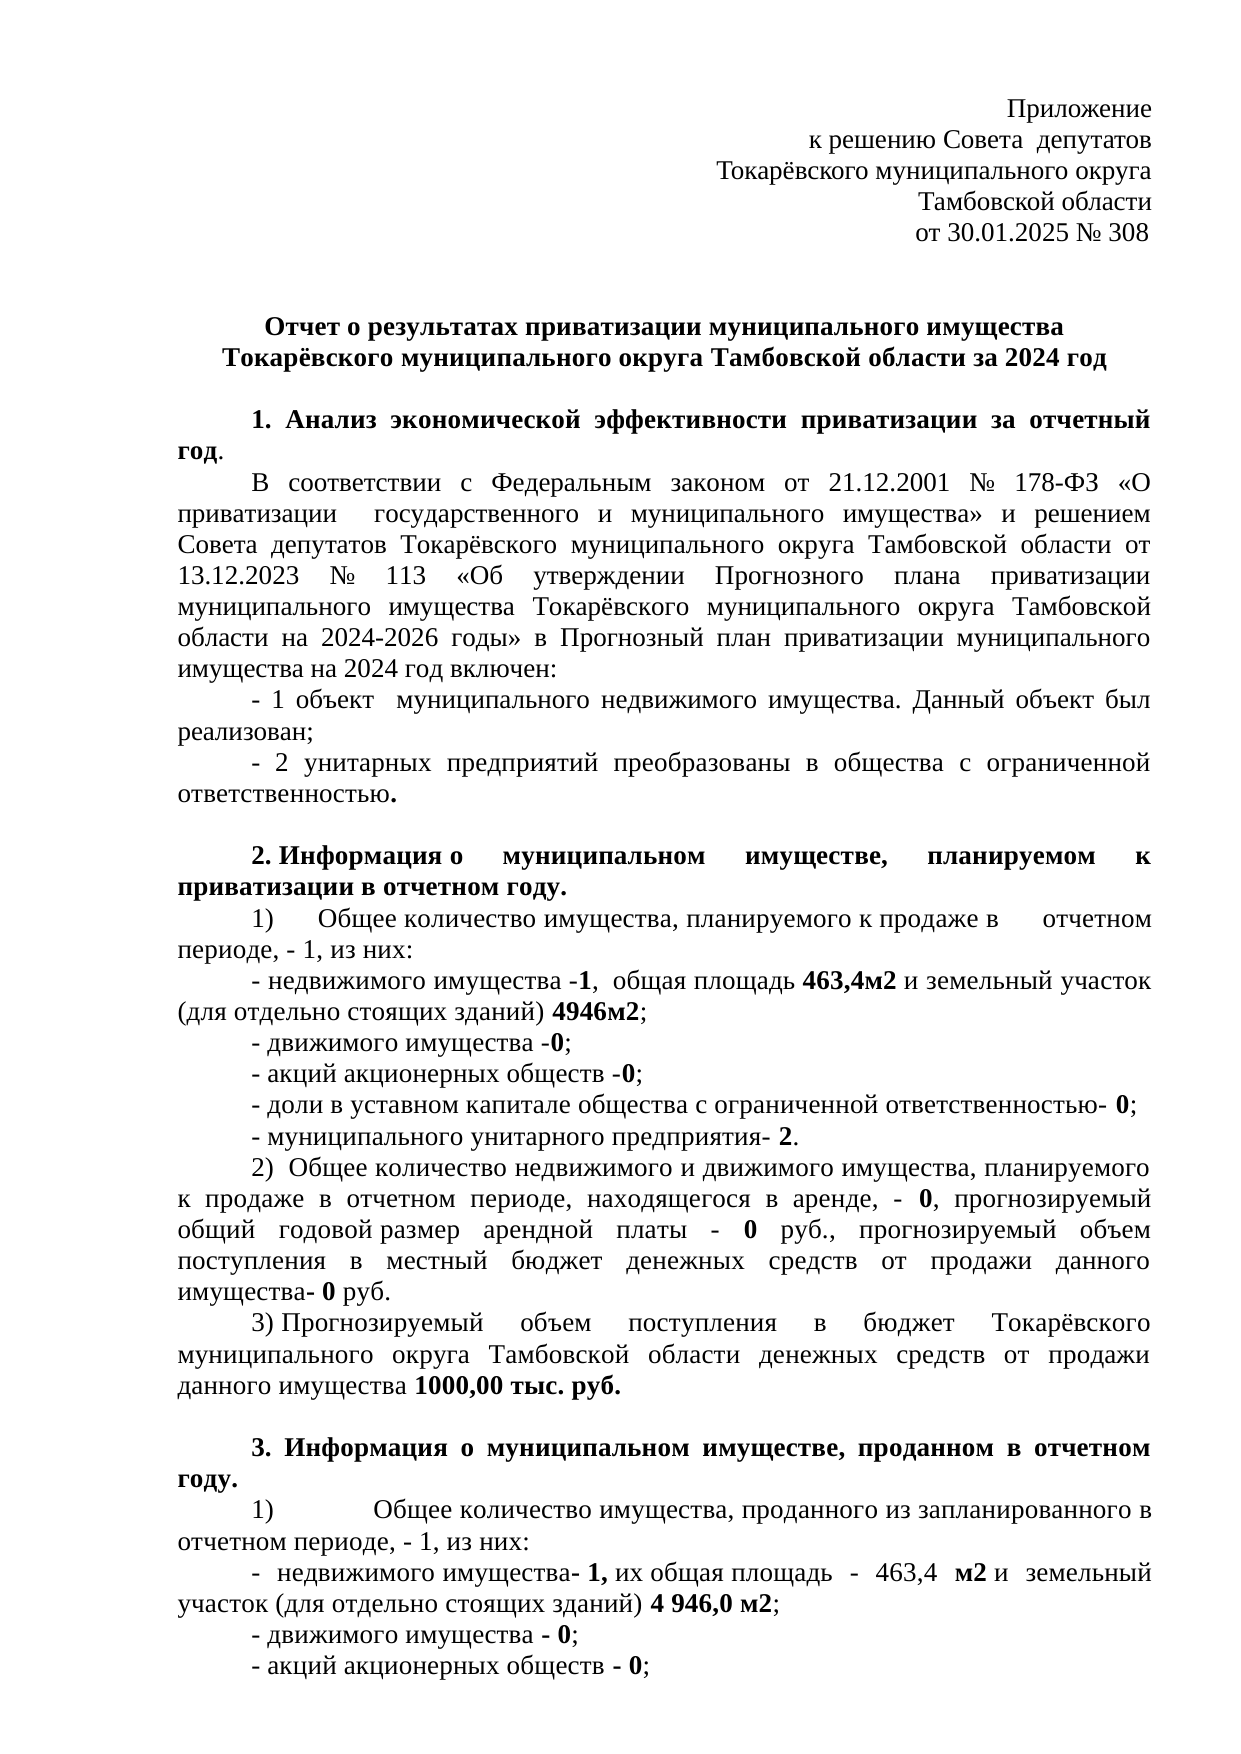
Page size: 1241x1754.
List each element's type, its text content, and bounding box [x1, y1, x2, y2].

text Отчет о результатах приватизации муниципального имущества [177, 310, 1152, 341]
text 1) Общее количество имущества, проданного из запланированного в отчетном периоде, - 1, из них: [177, 1493, 1152, 1556]
text - акций акционерных обществ - 0; [177, 1649, 1152, 1680]
text - муниципального унитарного предприятия- 2. [177, 1120, 1152, 1151]
text к решению Совета депутатов [177, 123, 1152, 154]
text 2. Информация о муниципальном имуществе, планируемом к приватизации в отчетном году. [177, 839, 1152, 902]
text 3) Прогнозируемый объем поступления в бюджет Токарёвского муниципального округа Тамбовской области денежных средств от продажи данного имущества 1000,00 тыс. руб. [177, 1307, 1152, 1400]
text - недвижимого имущества- 1, их общая площадь - 463,4 м2 и земельный участок (для отдельно стоящих зданий) 4 946,0 м2; [177, 1556, 1152, 1618]
text Приложение [177, 92, 1152, 123]
text от 30.01.2025 № 308 [177, 216, 1152, 248]
text 1. Анализ экономической эффективности приватизации за отчетный год. В соответствии с Федеральным законом от 21.12.2001 № 178-ФЗ «О приватизации государственного и муниципального имущества» и решением Совета депутатов Токарёвского муниципального округа Тамбовской области от 13.12.2023 № 113 «Об утверждении Прогнозного плана приватизации муниципального имущества Токарёвского муниципального округа Тамбовской области на 2024-2026 годы» в Прогнозный план приватизации муниципального имущества на 2024 год включен: [177, 403, 1152, 684]
text Токарёвского муниципального округа Тамбовской области [177, 154, 1152, 216]
text - 2 унитарных предприятий преобразованы в общества с ограниченной ответственностью. [177, 746, 1152, 808]
text - движимого имущества -0; [177, 1026, 1152, 1057]
text - 1 объект муниципального недвижимого имущества. Данный объект был реализован; [177, 684, 1152, 746]
text - доли в уставном капитале общества с ограниченной ответственностью- 0; [177, 1088, 1152, 1120]
text Токарёвского муниципального округа Тамбовской области за 2024 год [177, 341, 1152, 372]
text 1) Общее количество имущества, планируемого к продаже в отчетном периоде, - 1, из них: [177, 902, 1152, 964]
text - недвижимого имущества -1, общая площадь 463,4м2 и земельный участок (для отдельно стоящих зданий) 4946м2; [177, 964, 1152, 1026]
text 3. Информация о муниципальном имуществе, проданном в отчетном году. [177, 1431, 1152, 1493]
text 2) Общее количество недвижимого и движимого имущества, планируемого к продаже в отчетном периоде, находящегося в аренде, - 0, прогнозируемый общий годовой размер арендной платы - 0 руб., прогнозируемый объем поступления в местный бюджет денежных средств от продажи данного имущества- 0 руб. [177, 1151, 1152, 1307]
text - акций акционерных обществ -0; [177, 1057, 1152, 1088]
text - движимого имущества - 0; [177, 1618, 1152, 1649]
